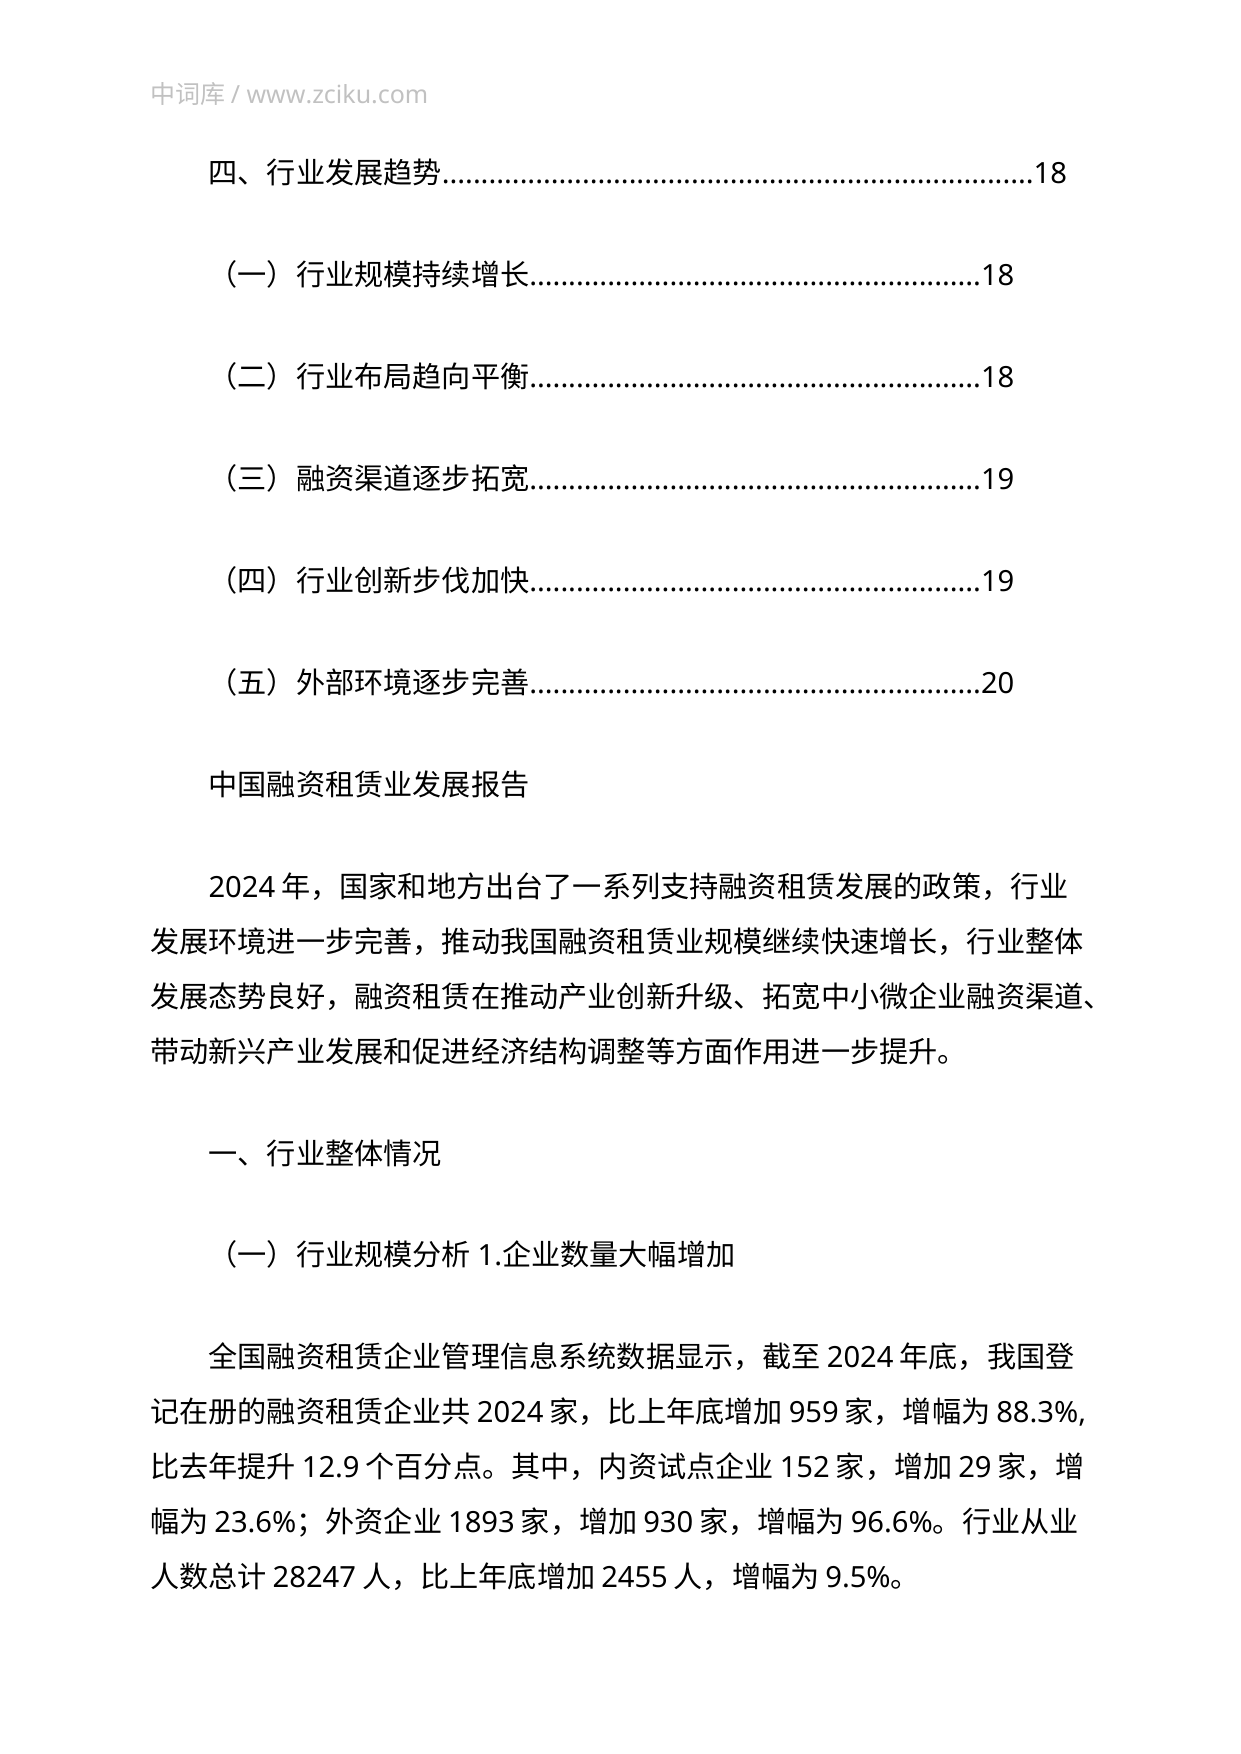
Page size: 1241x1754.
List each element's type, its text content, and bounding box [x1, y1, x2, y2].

text （一）行业规模分析 1.企业数量大幅增加 [150, 1232, 1090, 1274]
text （二）行业布局趋向平衡..........................................................18 [150, 354, 1090, 396]
text 全国融资租赁企业管理信息系统数据显示，截至2024年底，我国登记在册的融资租赁企业共2024家，比上年底增加959家，增幅为88.3%,比去年提升12.9个百分点。其中，内资试点企业152家，增加29家，增幅为23.6%；外资企业1893家，增加930家，增幅为96.6%。行业从业人数总计28247人，比上年底增加2455人，增幅为9.5%。 [150, 1334, 1090, 1596]
text 中国融资租赁业发展报告 [150, 762, 1090, 804]
text 一、行业整体情况 [150, 1130, 1090, 1172]
text （四）行业创新步伐加快..........................................................19 [150, 558, 1090, 600]
text （三）融资渠道逐步拓宽..........................................................19 [150, 456, 1090, 498]
text 四、行业发展趋势............................................................................18 [150, 150, 1090, 192]
text （五）外部环境逐步完善..........................................................20 [150, 660, 1090, 702]
text 2024年，国家和地方出台了一系列支持融资租赁发展的政策，行业发展环境进一步完善，推动我国融资租赁业规模继续快速增长，行业整体发展态势良好，融资租赁在推动产业创新升级、拓宽中小微企业融资渠道、带动新兴产业发展和促进经济结构调整等方面作用进一步提升。 [150, 864, 1090, 1071]
text （一）行业规模持续增长..........................................................18 [150, 252, 1090, 294]
